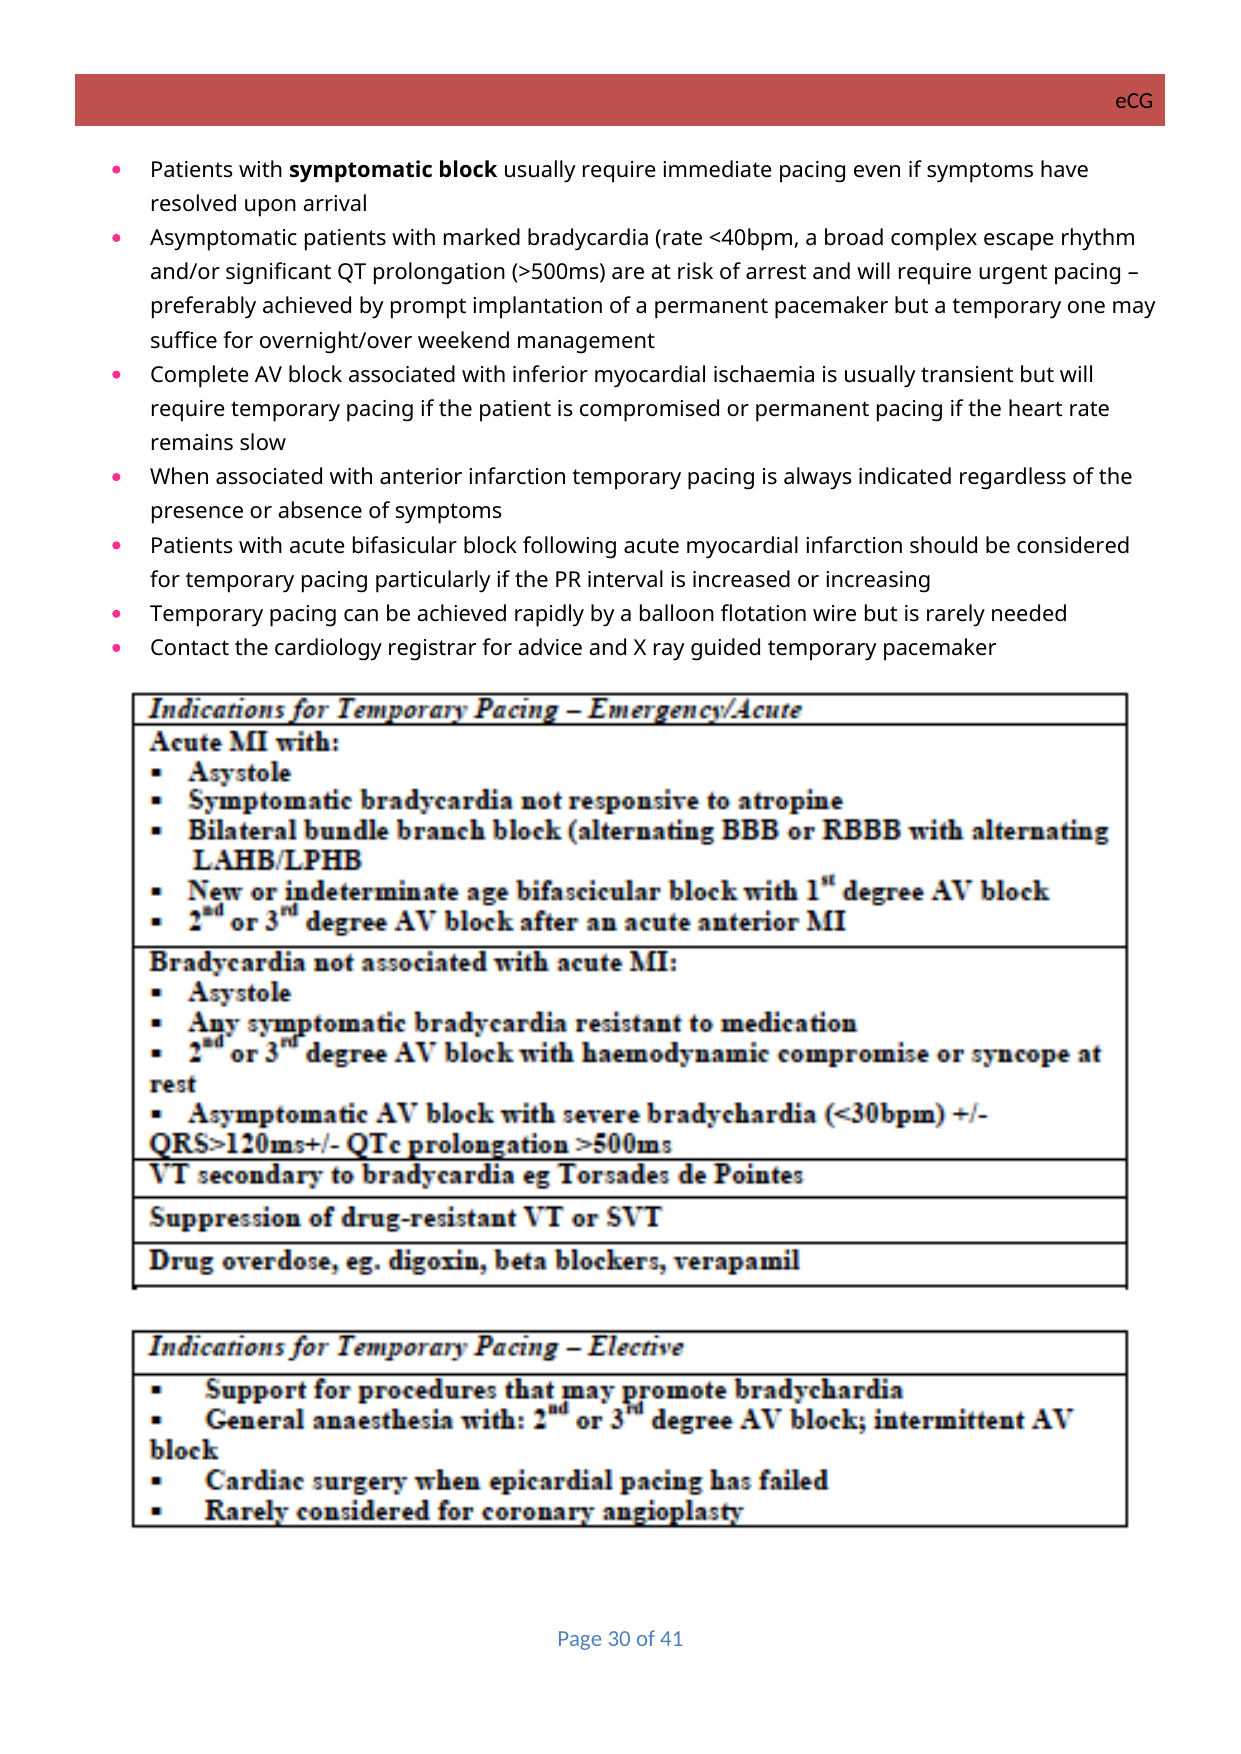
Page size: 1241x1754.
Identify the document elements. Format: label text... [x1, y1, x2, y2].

list When associated with anterior infarction temporary pacing is always indicated regardless of the presence or absence of symptoms [112, 461, 1165, 525]
picture [121, 687, 1137, 1541]
list Temporary pacing can be achieved rapidly by a balloon flotation wire but is rarely needed [112, 598, 1165, 628]
list Patients with acute bifasicular block following acute myocardial infarction should be considered for temporary pacing particularly if the PR interval is increased or increasing [112, 529, 1165, 593]
list Complete AV block associated with inferior myocardial ischaemia is usually transient but will require temporary pacing if the patient is compromised or permanent pacing if the heart rate remains slow [112, 359, 1165, 457]
list Asymptomatic patients with marked bradycardia (rate <40bpm, a broad complex escape rhythm and/or significant QT prolongation (>500ms) are at risk of arrest and will require urgent pacing – preferably achieved by prompt implantation of a permanent pacemaker but a temporary one may suffice for overnight/over weekend management [112, 222, 1165, 354]
list Contact the cardiology registrar for advice and X ray guided temporary pacemaker [112, 632, 1165, 662]
list Patients with symptomatic block usually require immediate pacing even if symptoms have resolved upon arrival [112, 154, 1165, 218]
